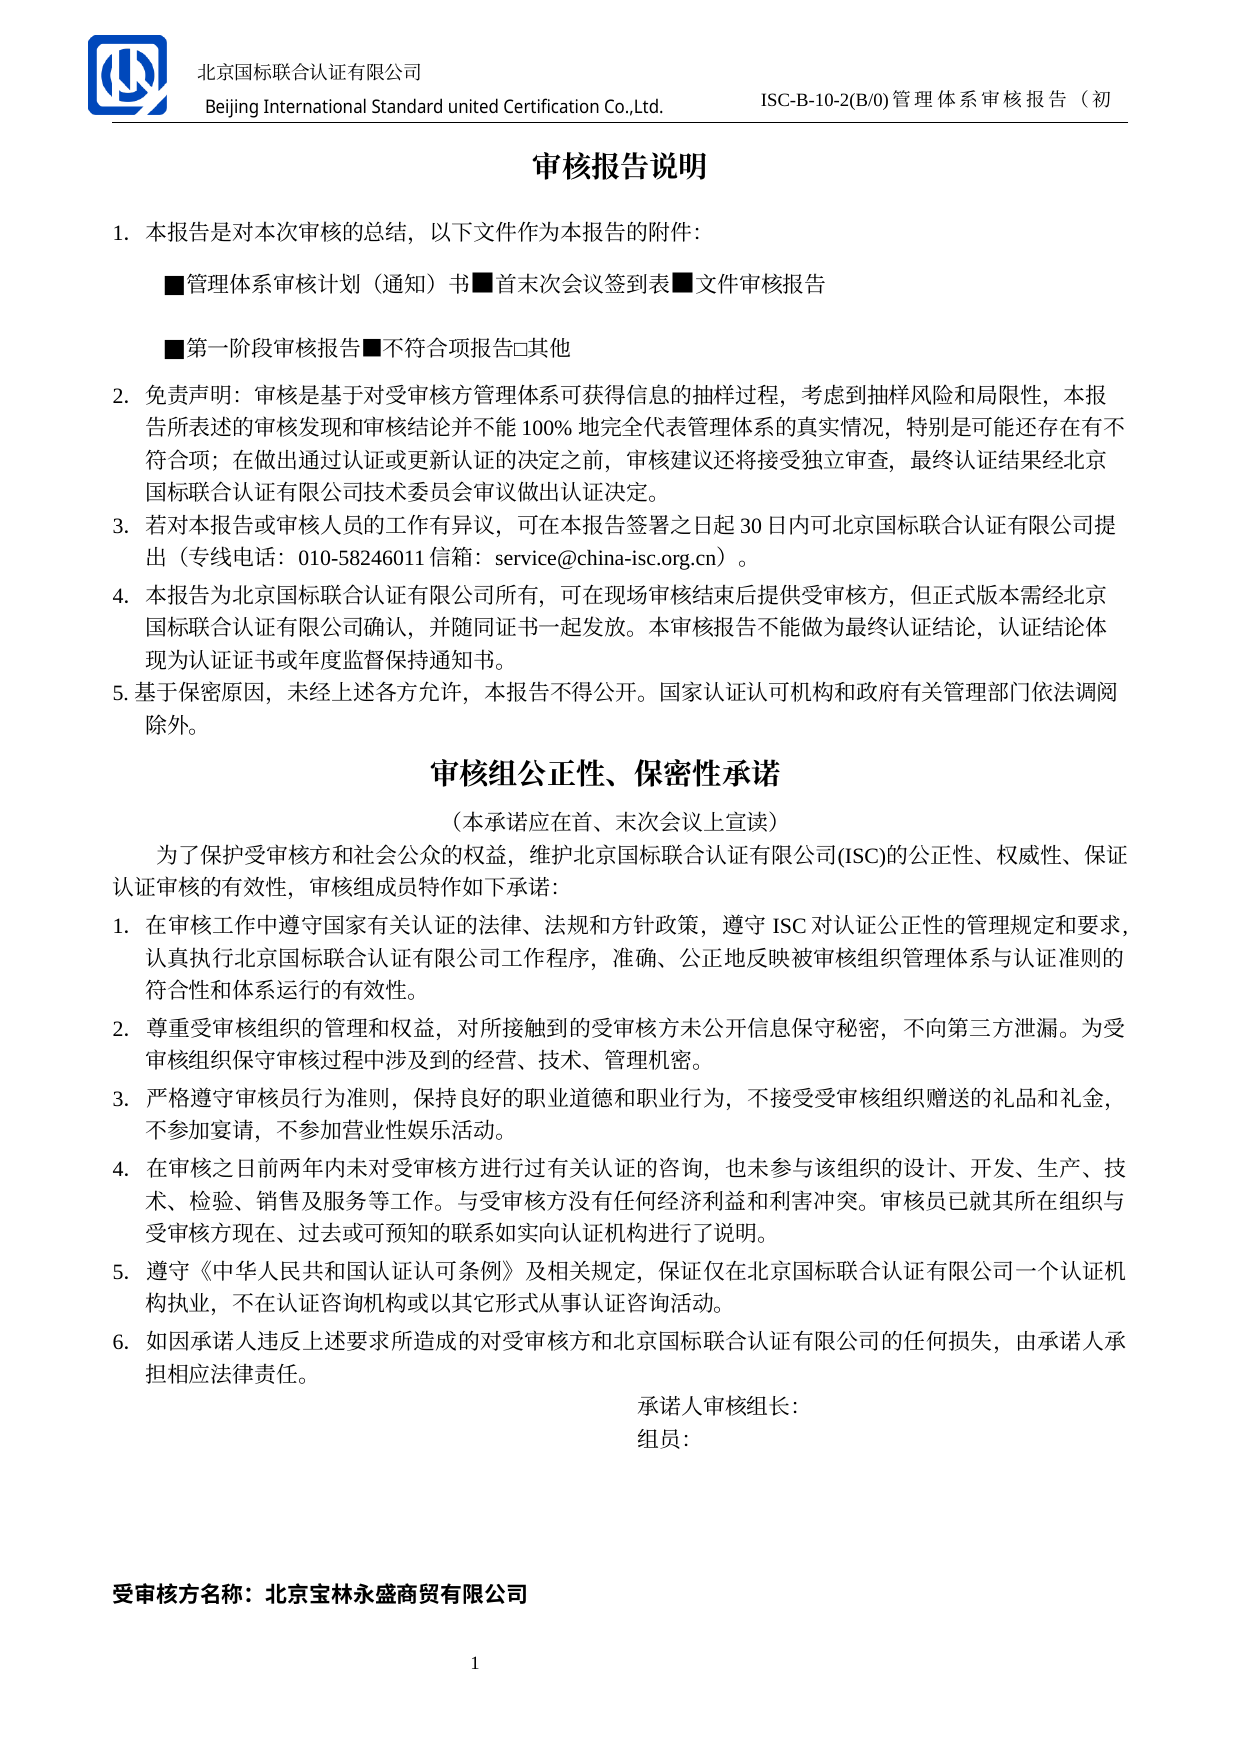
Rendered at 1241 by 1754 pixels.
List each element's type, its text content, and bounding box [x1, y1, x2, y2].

text 2．尊重受审核组织的管理和权益，对所接触到的受审核方未公开信息保守秘密，不向第三方泄漏。为受审核组织保守审核过程中涉及到的经营、技术、管理机密。 [112, 1012, 1128, 1077]
text 3．若对本报告或审核人员的工作有异议，可在本报告签署之日起30日内可北京国标联合认证有限公司提出（专线电话：010-58246011信箱：service@china-isc.org.cn）。 [112, 509, 1128, 574]
text 2．免责声明：审核是基于对受审核方管理体系可获得信息的抽样过程，考虑到抽样风险和局限性，本报告所表述的审核发现和审核结论并不能100% 地完全代表管理体系的真实情况，特别是可能还存在有不符合项；在做出通过认证或更新认证的决定之前，审核建议还将接受独立审查，最终认证结果经北京国标联合认证有限公司技术委员会审议做出认证决定。 [112, 379, 1128, 509]
text 1．在审核工作中遵守国家有关认证的法律、法规和方针政策，遵守ISC对认证公正性的管理规定和要求, 认真执行北京国标联合认证有限公司工作程序，准确、公正地反映被审核组织管理体系与认证准则的符合性和体系运行的有效性。 [112, 909, 1128, 1007]
text 6．如因承诺人违反上述要求所造成的对受审核方和北京国标联合认证有限公司的任何损失，由承诺人承担相应法律责任。 [112, 1326, 1128, 1391]
text 5．遵守《中华人民共和国认证认可条例》及相关规定，保证仅在北京国标联合认证有限公司一个认证机构执业，不在认证咨询机构或以其它形式从事认证咨询活动。 [112, 1255, 1128, 1320]
text 3．严格遵守审核员行为准则，保持良好的职业道德和职业行为，不接受受审核组织赠送的礼品和礼金，不参加宴请，不参加营业性娱乐活动。 [112, 1082, 1128, 1147]
text 受审核方名称：北京宝林永盛商贸有限公司 [112, 1577, 1128, 1609]
text 4．本报告为北京国标联合认证有限公司所有，可在现场审核结束后提供受审核方，但正式版本需经北京国标联合认证有限公司确认，并随同证书一起发放。本审核报告不能做为最终认证结论，认证结论体现为认证证书或年度监督保持通知书。 [112, 579, 1128, 677]
text 审核报告说明 [112, 135, 1128, 200]
text 4．在审核之日前两年内未对受审核方进行过有关认证的咨询，也未参与该组织的设计、开发、生产、技术、检验、销售及服务等工作。与受审核方没有任何经济利益和利害冲突。审核员已就其所在组织与受审核方现在、过去或可预知的联系如实向认证机构进行了说明。 [112, 1153, 1128, 1250]
picture [88, 35, 167, 115]
text ■管理体系审核计划（通知）书■首末次会议签到表■文件审核报告 [112, 249, 1128, 314]
text 1．本报告是对本次审核的总结，以下文件作为本报告的附件： [112, 217, 1128, 249]
text （本承诺应在首、末次会议上宣读） [145, 807, 1128, 839]
text 5. 基于保密原因，未经上述各方允许，本报告不得公开。国家认证认可机构和政府有关管理部门依法调阅除外。 [112, 677, 1128, 742]
text 为了保护受审核方和社会公众的权益，维护北京国标联合认证有限公司(ISC)的公正性、权威性、保证认证审核的有效性，审核组成员特作如下承诺： [112, 839, 1128, 904]
text 审核组公正性、保密性承诺 [112, 742, 1128, 807]
text 组员： [112, 1423, 1128, 1456]
text ■第一阶段审核报告■不符合项报告□其他 [112, 314, 1128, 379]
text 承诺人审核组长： [112, 1391, 1128, 1423]
